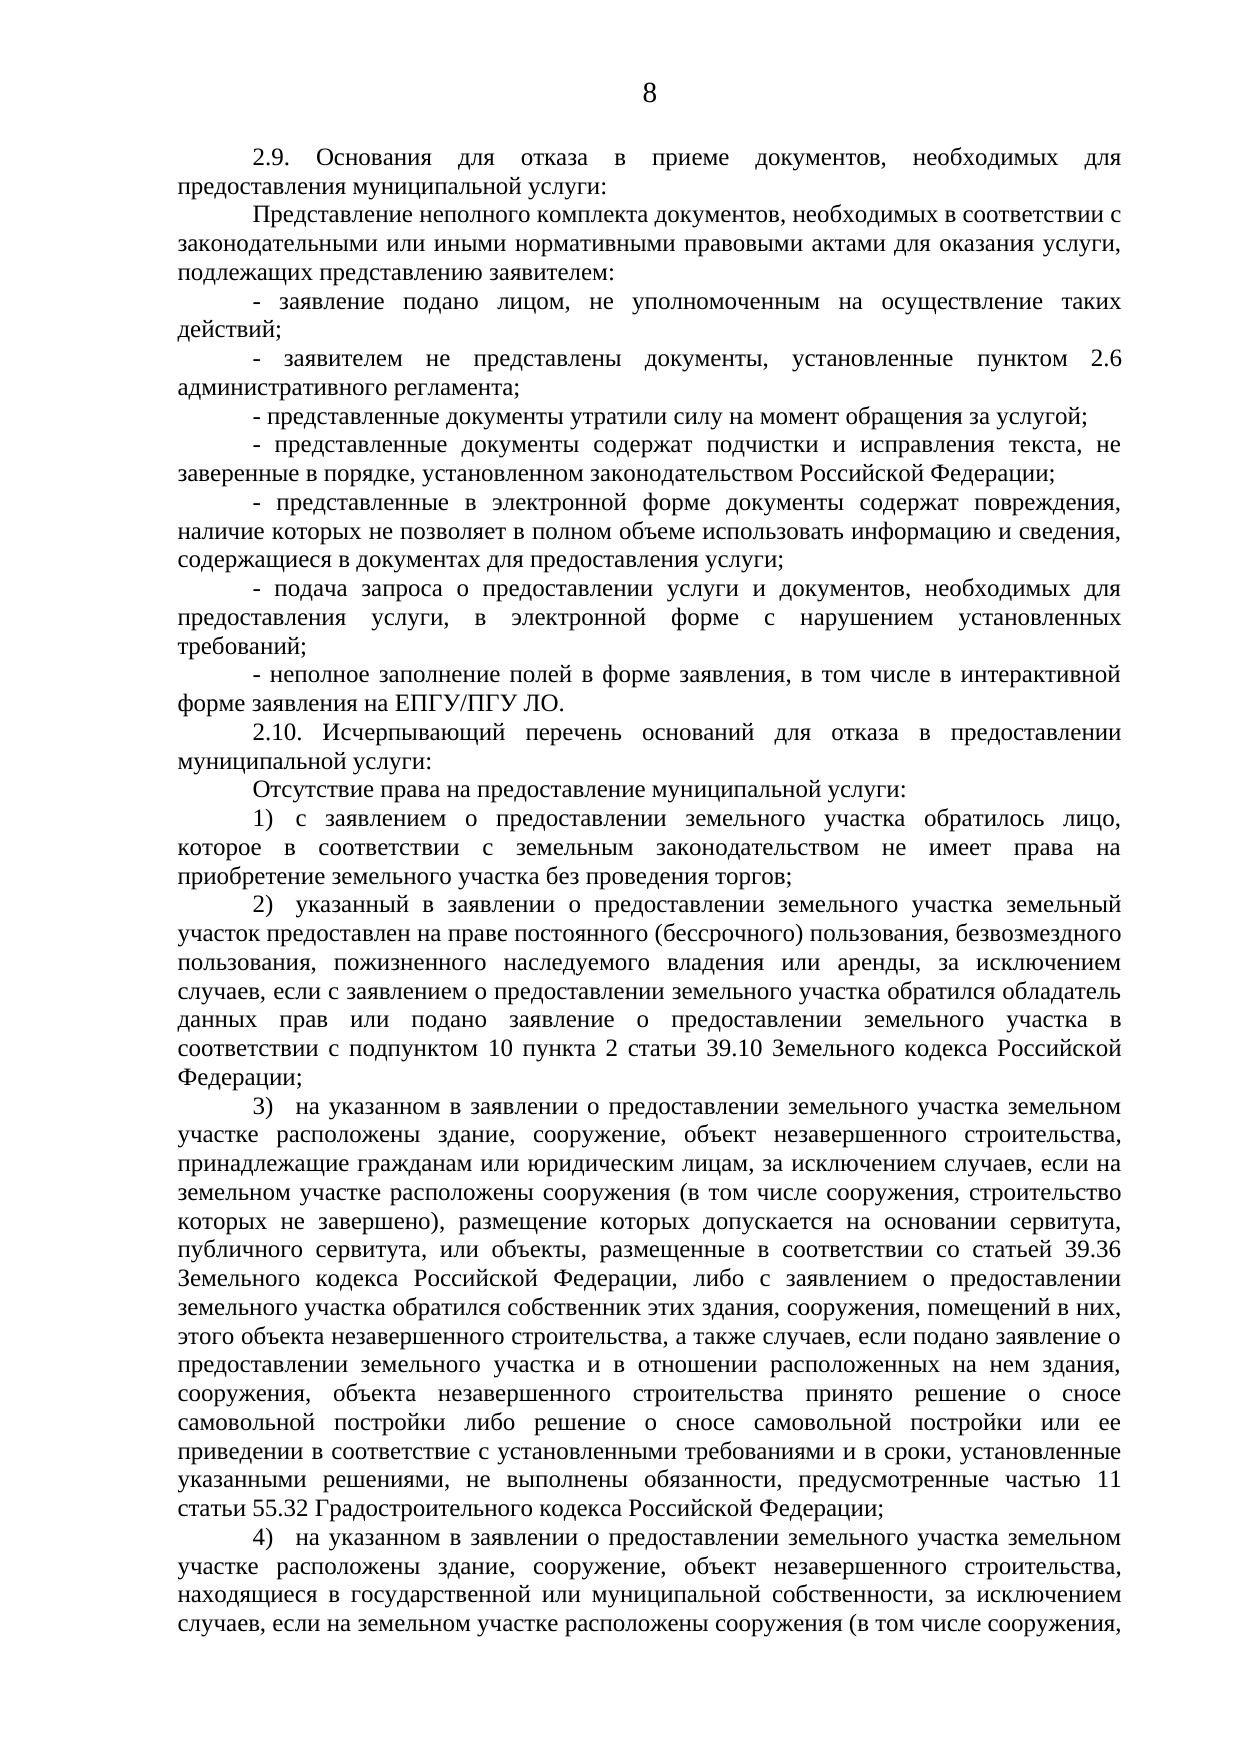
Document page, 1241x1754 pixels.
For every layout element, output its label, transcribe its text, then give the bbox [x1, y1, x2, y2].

text - подача запроса о предоставлении услуги и документов, необходимых для предоставления услуги, в электронной форме с нарушением установленных требований; [177, 573, 1122, 659]
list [177, 1522, 1122, 1637]
text - представленные документы утратили силу на момент обращения за услугой; [177, 401, 1122, 429]
list с заявлением о предоставлении земельного участка обратилось лицо, которое в соответствии с земельным законодательством не имеет права на приобретение земельного участка без проведения торгов; [177, 803, 1122, 889]
text - представленные документы содержат подчистки и исправления текста, не заверенные в порядке, установленном законодательством Российской Федерации; [177, 429, 1122, 487]
text 2.10. Исчерпывающий перечень оснований для отказа в предоставлении муниципальной услуги: [177, 717, 1122, 774]
text - неполное заполнение полей в форме заявления, в том числе в интерактивной форме заявления на ЕПГУ/ПГУ ЛО. [177, 659, 1122, 717]
text - представленные в электронной форме документы содержат повреждения, наличие которых не позволяет в полном объеме использовать информацию и сведения, содержащиеся в документах для предоставления услуги; [177, 487, 1122, 573]
list указанный в заявлении о предоставлении земельного участка земельный участок предоставлен на праве постоянного (бессрочного) пользования, безвозмездного пользования, пожизненного наследуемого владения или аренды, за исключением случаев, если с заявлением о предоставлении земельного участка обратился обладатель данных прав или подано заявление о предоставлении земельного участка в соответствии с подпунктом 10 пункта 2 статьи 39.10 Земельного кодекса Российской Федерации; [177, 889, 1122, 1091]
text - заявление подано лицом, не уполномоченным на осуществление таких действий; [177, 286, 1122, 343]
text - заявителем не представлены документы, установленные пунктом 2.6 административного регламента; [177, 343, 1122, 401]
list на указанном в заявлении о предоставлении земельного участка земельном участке расположены здание, сооружение, объект незавершенного строительства, принадлежащие гражданам или юридическим лицам, за исключением случаев, если на земельном участке расположены сооружения (в том числе сооружения, строительство которых не завершено), размещение которых допускается на основании сервитута, публичного сервитута, или объекты, размещенные в соответствии со статьей 39.36 Земельного кодекса Российской Федерации, либо с заявлением о предоставлении земельного участка обратился собственник этих здания, сооружения, помещений в них, этого объекта незавершенного строительства, а также случаев, если подано заявление о предоставлении земельного участка и в отношении расположенных на нем здания, сооружения, объекта незавершенного строительства принято решение о сносе самовольной постройки либо решение о сносе самовольной постройки или ее приведении в соответствие с установленными требованиями и в сроки, установленные указанными решениями, не выполнены обязанности, предусмотренные частью 11 статьи 55.32 Градостроительного кодекса Российской Федерации; [177, 1091, 1122, 1522]
text Представление неполного комплекта документов, необходимых в соответствии с законодательными или иными нормативными правовыми актами для оказания услуги, подлежащих представлению заявителем: [177, 199, 1122, 286]
text 2.9. Основания для отказа в приеме документов, необходимых для предоставления муниципальной услуги: [177, 142, 1122, 199]
text Отсутствие права на предоставление муниципальной услуги: [177, 774, 1122, 803]
